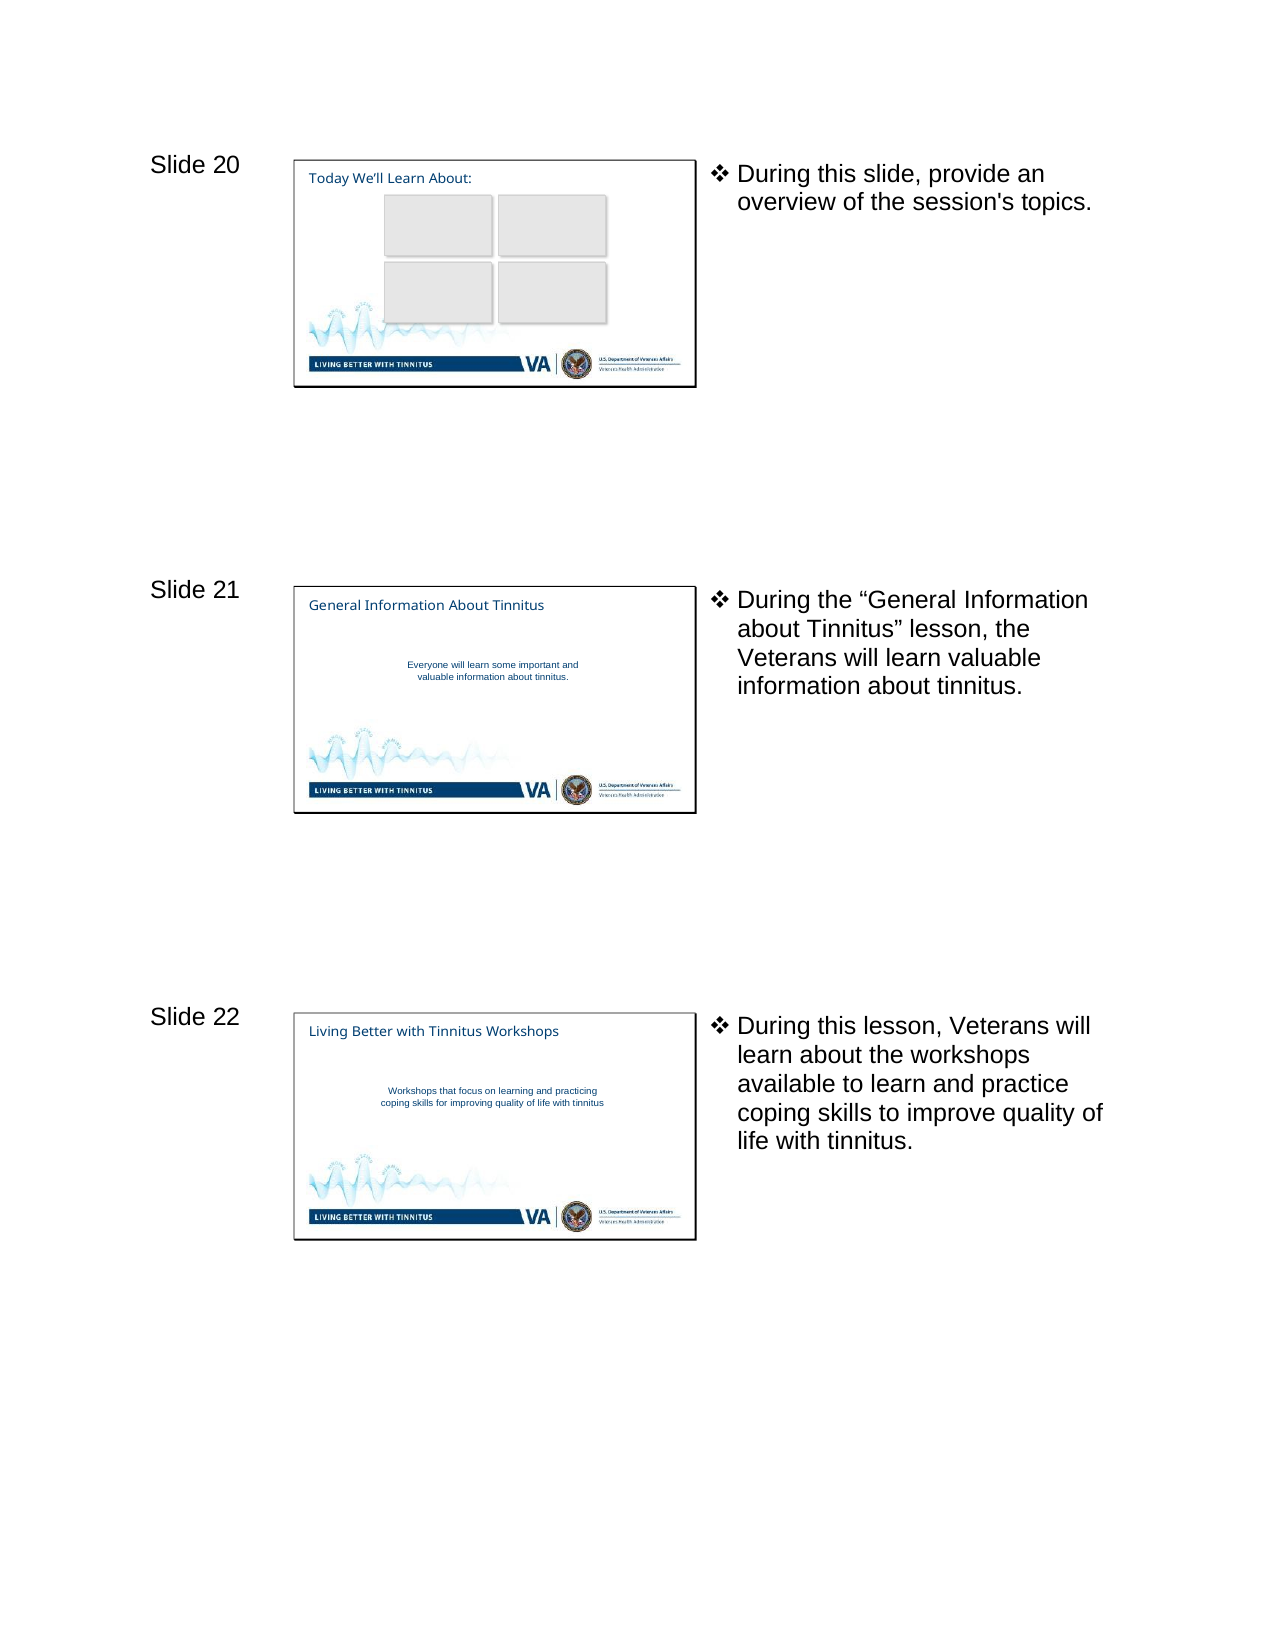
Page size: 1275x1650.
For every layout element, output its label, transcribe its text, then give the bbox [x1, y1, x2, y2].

picture [306, 719, 687, 810]
picture [306, 1145, 687, 1237]
text Slide 20 [150, 150, 244, 179]
list During this slide, provide an overview of the session's topics. [709, 158, 1094, 216]
text Slide 22 [150, 1002, 244, 1030]
list During this lesson, Veterans will learn about the workshops available to learn and practice coping skills to improve quality of life with tinnitus. [709, 1011, 1103, 1155]
list During the “General Information about Tinnitus” lesson, the Veterans will learn valuable information about tinnitus. [709, 585, 1089, 700]
picture [306, 193, 687, 384]
text Slide 21 [150, 575, 244, 604]
